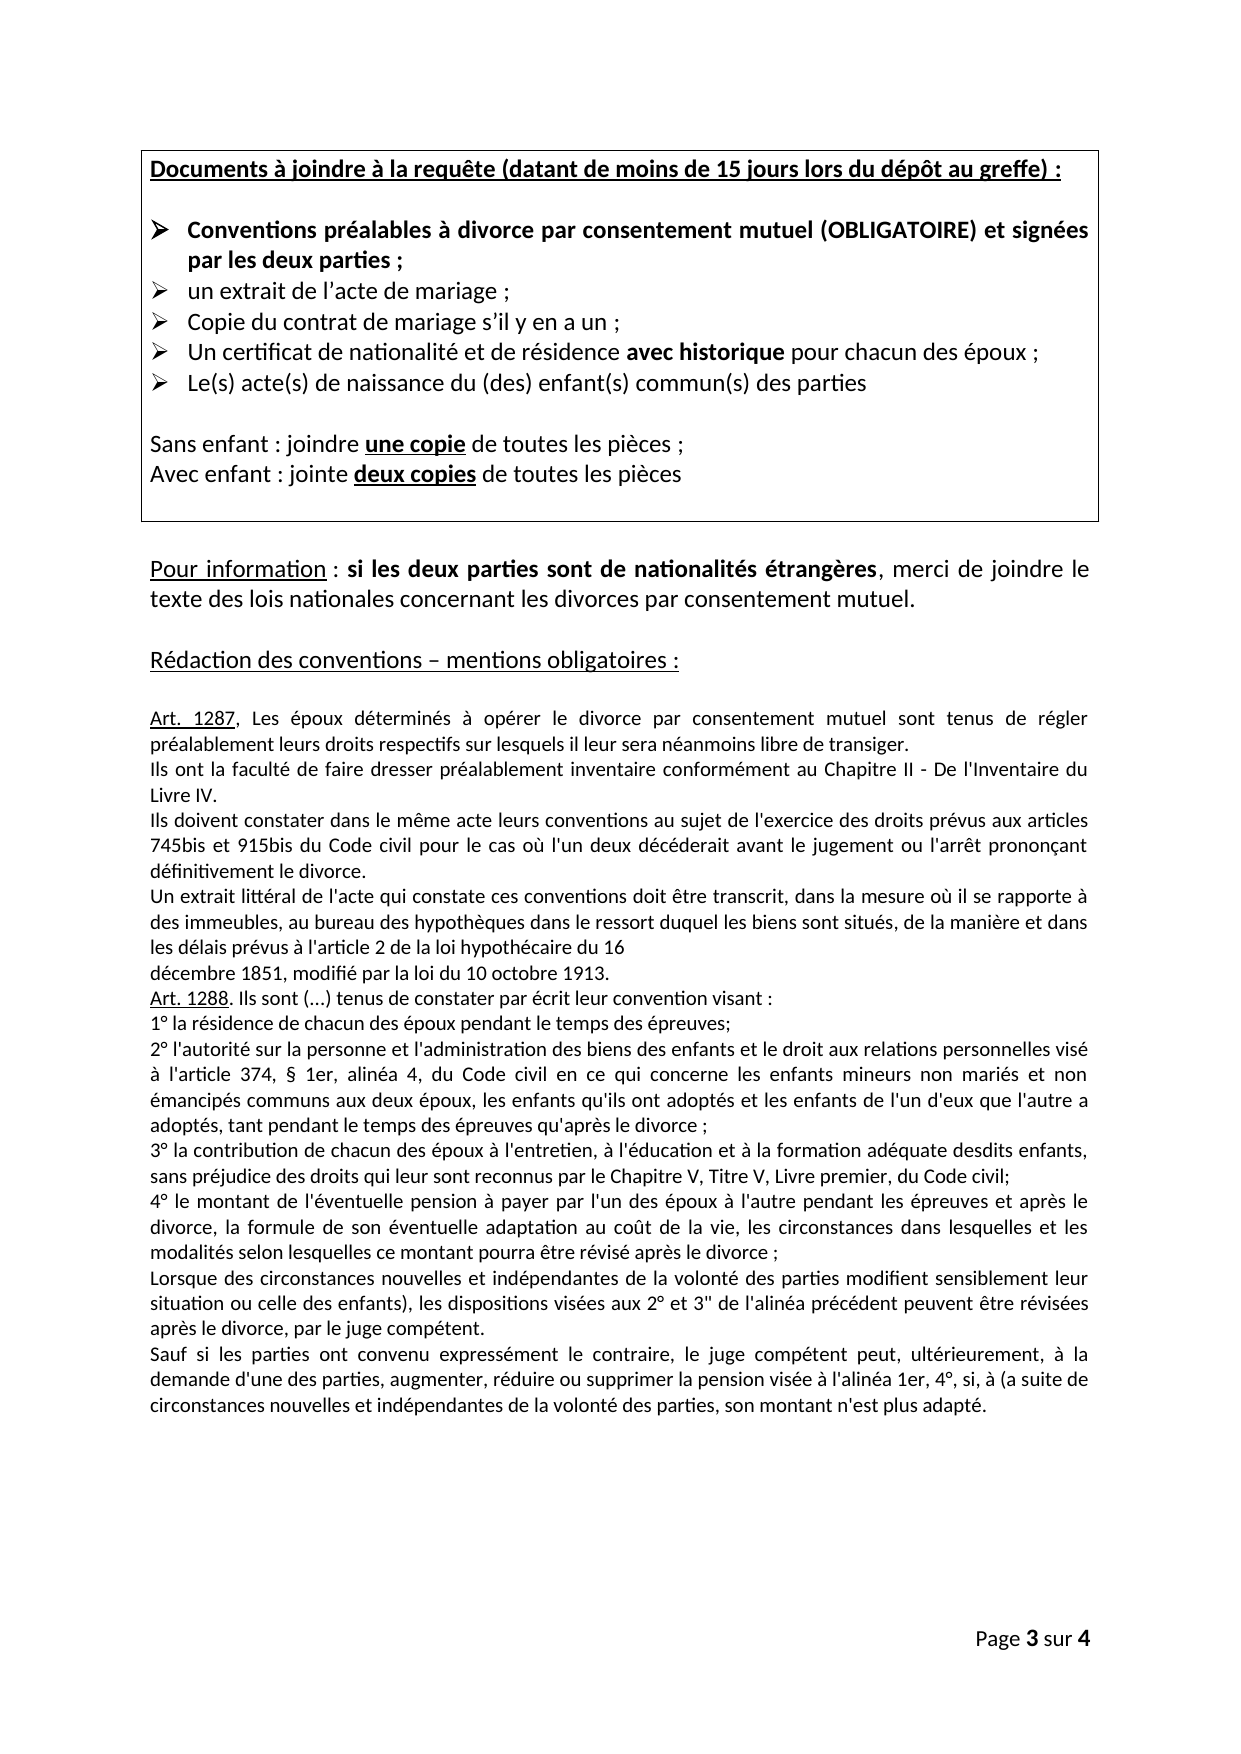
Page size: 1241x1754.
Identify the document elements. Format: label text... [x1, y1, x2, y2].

text 1° la résidence de chacun des époux pendant le temps des épreuves; [150, 1011, 1090, 1036]
text Rédaction des conventions – mentions obligatoires : [150, 644, 1090, 675]
text Documents à joindre à la requête (datant de moins de 15 jours lors du dépôt au greffe) : [142, 151, 1098, 184]
text Un extrait littéral de l'acte qui constate ces conventions doit être transcrit, dans la mesure où il se rapporte à des immeubles, au bureau des hypothèques dans le ressort duquel les biens sont situés, de la manière et dans les délais prévus à l'article 2 de la loi hypothécaire du 16 [150, 883, 1090, 960]
text Ils ont la faculté de faire dresser préalablement inventaire conformément au Chapitre II - De l'Inventaire du Livre IV. [150, 756, 1090, 807]
text Art. 1288. Ils sont (...) tenus de constater par écrit leur convention visant : [150, 985, 1090, 1011]
text Avec enfant : jointe deux copies de toutes les pièces [150, 458, 1090, 489]
list un extrait de l’acte de mariage ; [150, 275, 1090, 306]
list Un certificat de nationalité et de résidence avec historique pour chacun des époux ; [150, 336, 1090, 367]
text Sans enfant : joindre une copie de toutes les pièces ; [150, 428, 1090, 458]
text Ils doivent constater dans le même acte leurs conventions au sujet de l'exercice des droits prévus aux articles 745bis et 915bis du Code civil pour le cas où l'un deux décéderait avant le jugement ou l'arrêt prononçant définitivement le divorce. [150, 807, 1090, 883]
text Sauf si les parties ont convenu expressément le contraire, le juge compétent peut, ultérieurement, à la demande d'une des parties, augmenter, réduire ou supprimer la pension visée à l'alinéa 1er, 4°, si, à (a suite de circonstances nouvelles et indépendantes de la volonté des parties, son montant n'est plus adapté. [150, 1341, 1090, 1417]
text 4° le montant de l'éventuelle pension à payer par l'un des époux à l'autre pendant les épreuves et après le divorce, la formule de son éventuelle adaptation au coût de la vie, les circonstances dans lesquelles et les modalités selon lesquelles ce montant pourra être révisé après le divorce ; [150, 1188, 1090, 1265]
text 2° l'autorité sur la personne et l'administration des biens des enfants et le droit aux relations personnelles visé à l'article 374, § 1er, alinéa 4, du Code civil en ce qui concerne les enfants mineurs non mariés et non émancipés communs aux deux époux, les enfants qu'ils ont adoptés et les enfants de l'un d'eux que l'autre a adoptés, tant pendant le temps des épreuves qu'après le divorce ; [150, 1036, 1090, 1138]
text Pour information : si les deux parties sont de nationalités étrangères, merci de joindre le texte des lois nationales concernant les divorces par consentement mutuel. [150, 553, 1090, 614]
list Le(s) acte(s) de naissance du (des) enfant(s) commun(s) des parties [150, 367, 1090, 397]
text Lorsque des circonstances nouvelles et indépendantes de la volonté des parties modifient sensiblement leur situation ou celle des enfants), les dispositions visées aux 2° et 3" de l'alinéa précédent peuvent être révisées après le divorce, par le juge compétent. [150, 1265, 1090, 1341]
list Copie du contrat de mariage s’il y en a un ; [150, 306, 1090, 336]
list Conventions préalables à divorce par consentement mutuel (OBLIGATOIRE) et signées par les deux parties ; [150, 214, 1090, 275]
text Art. 1287, Les époux déterminés à opérer le divorce par consentement mutuel sont tenus de régler préalablement leurs droits respectifs sur lesquels il leur sera néanmoins libre de transiger. [150, 706, 1090, 756]
text décembre 1851, modifié par la loi du 10 octobre 1913. [150, 960, 1090, 985]
text 3° la contribution de chacun des époux à l'entretien, à l'éducation et à la formation adéquate desdits enfants, sans préjudice des droits qui leur sont reconnus par le Chapitre V, Titre V, Livre premier, du Code civil; [150, 1138, 1090, 1188]
